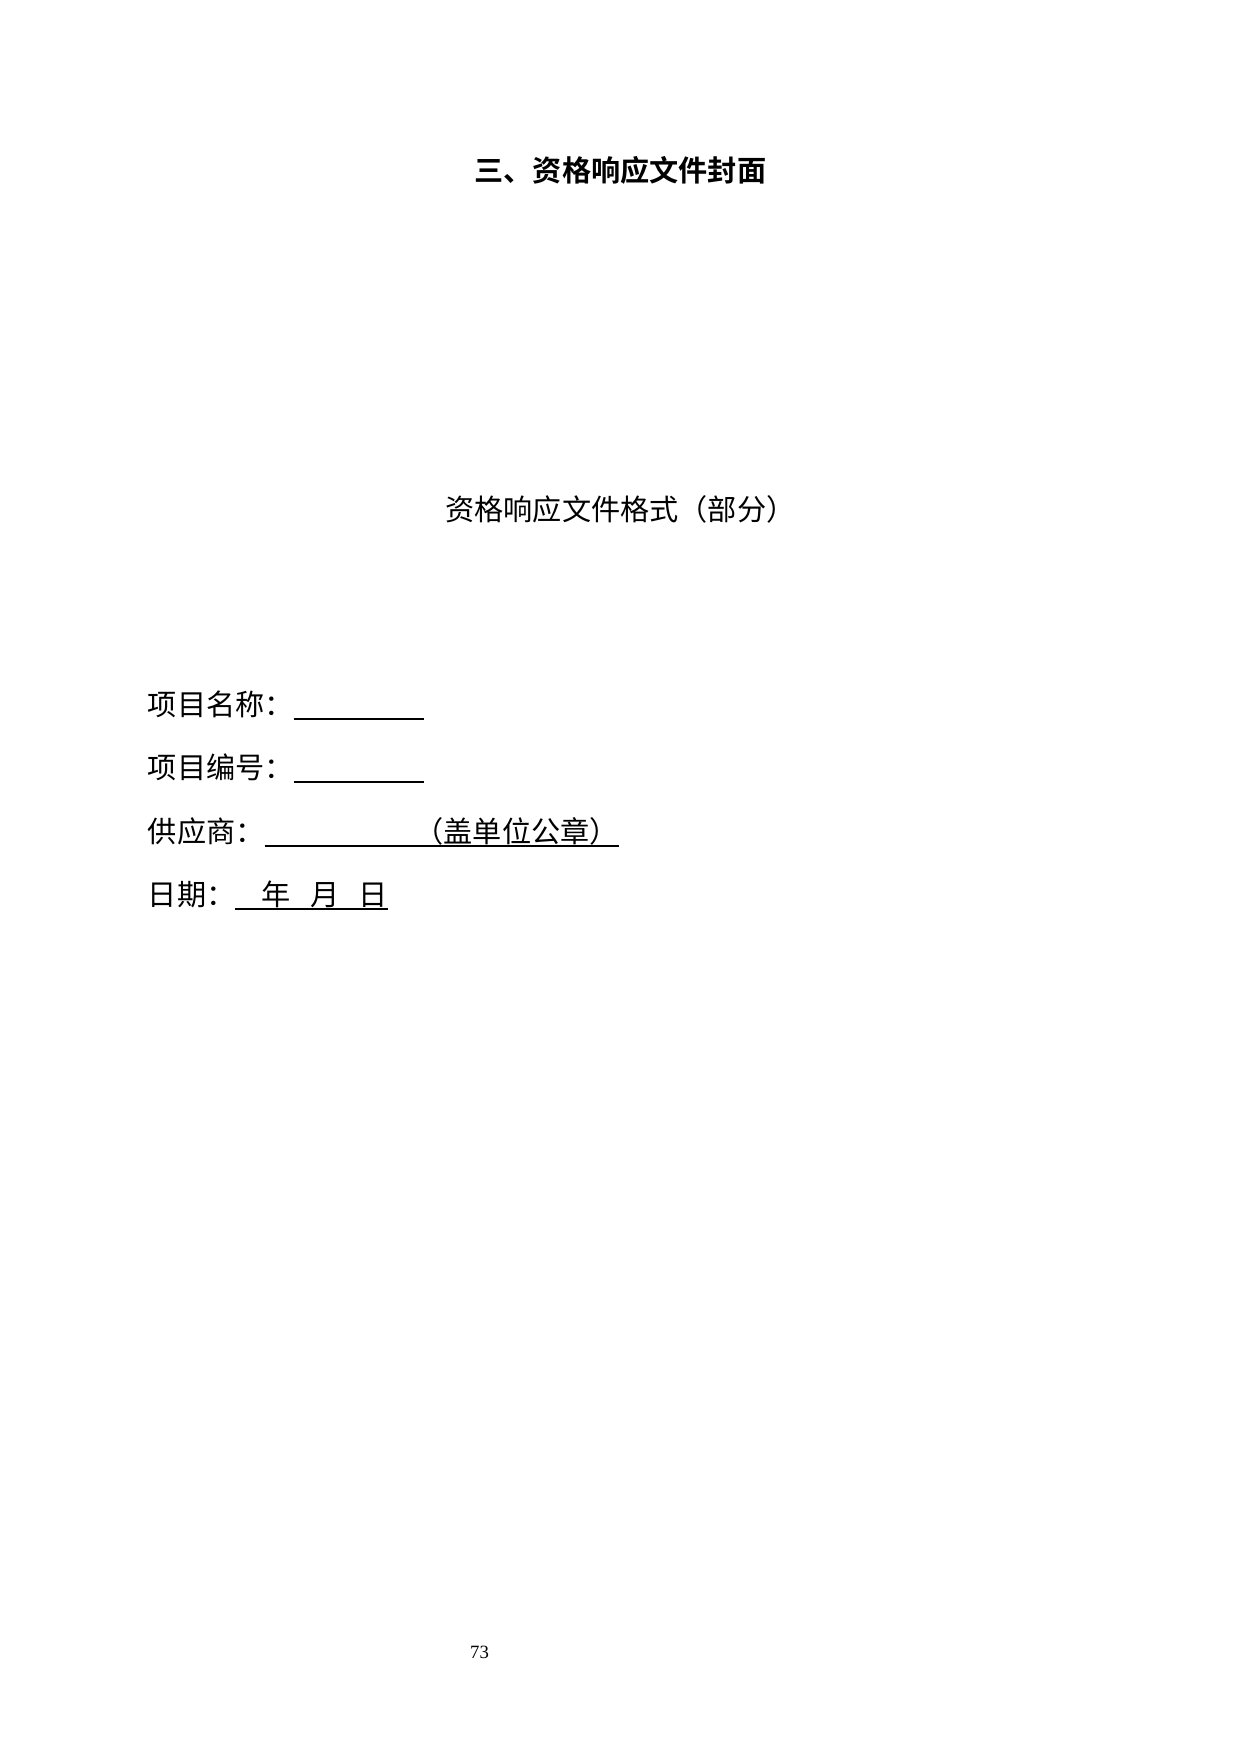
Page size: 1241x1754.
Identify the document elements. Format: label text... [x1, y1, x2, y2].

text 项目名称： [148, 682, 1093, 724]
text 三、资格响应文件封面 [148, 148, 1093, 190]
text 供应商： （盖单位公章） [148, 808, 1093, 851]
text 日期： 年 月 日 [148, 872, 1093, 914]
text 项目编号： [148, 745, 1093, 787]
text 资格响应文件格式（部分） [148, 487, 1093, 529]
